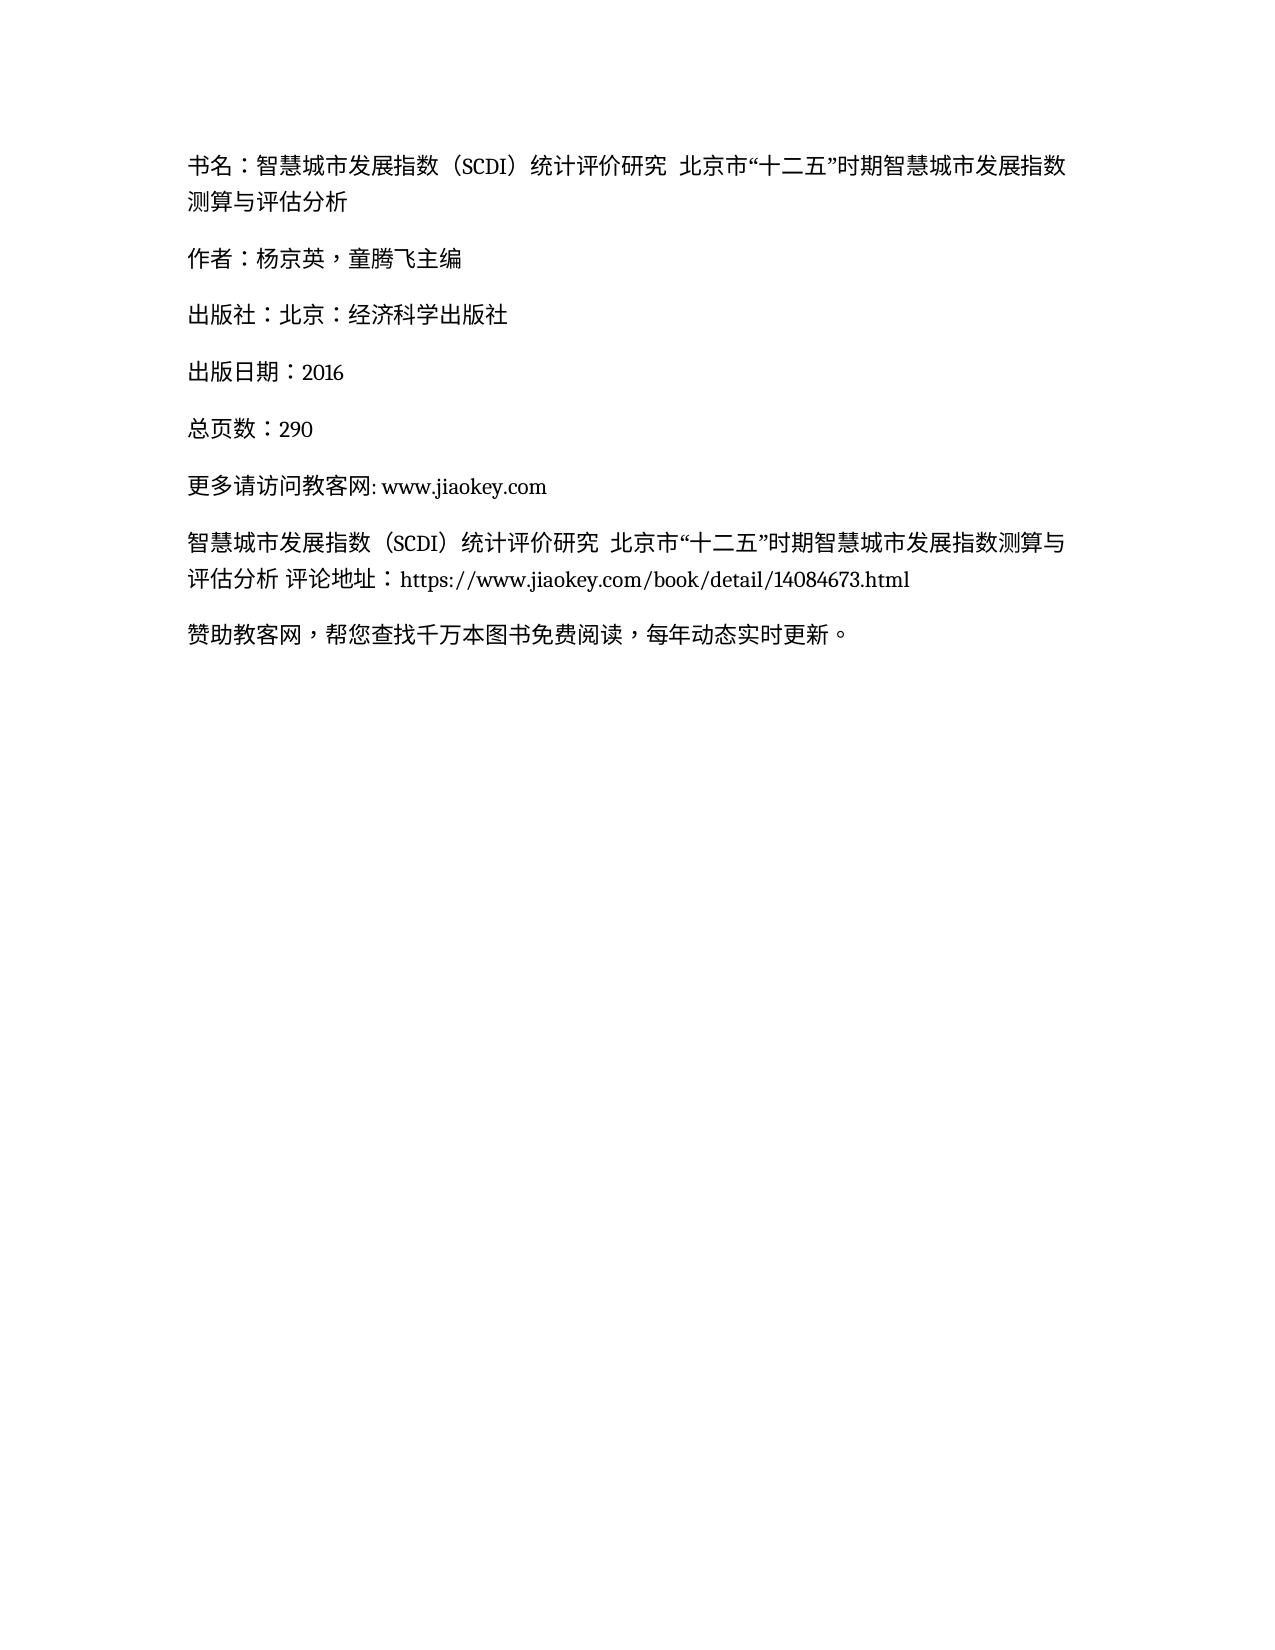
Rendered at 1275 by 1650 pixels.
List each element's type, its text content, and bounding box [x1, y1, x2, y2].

text 书名：智慧城市发展指数（SCDI）统计评价研究 北京市“十二五”时期智慧城市发展指数测算与评估分析 [187, 150, 1087, 217]
text 总页数：290 [187, 413, 1087, 444]
text 作者：杨京英，童腾飞主编 [187, 243, 1087, 274]
text 更多请访问教客网: www.jiaokey.com [187, 470, 1087, 501]
text 出版日期：2016 [187, 356, 1087, 387]
text 出版社：北京：经济科学出版社 [187, 299, 1087, 331]
text 赞助教客网，帮您查找千万本图书免费阅读，每年动态实时更新。 [187, 619, 1087, 651]
text 智慧城市发展指数（SCDI）统计评价研究 北京市“十二五”时期智慧城市发展指数测算与评估分析 评论地址：https://www.jiaokey.com/book/detail/14084673.html [187, 527, 1087, 594]
